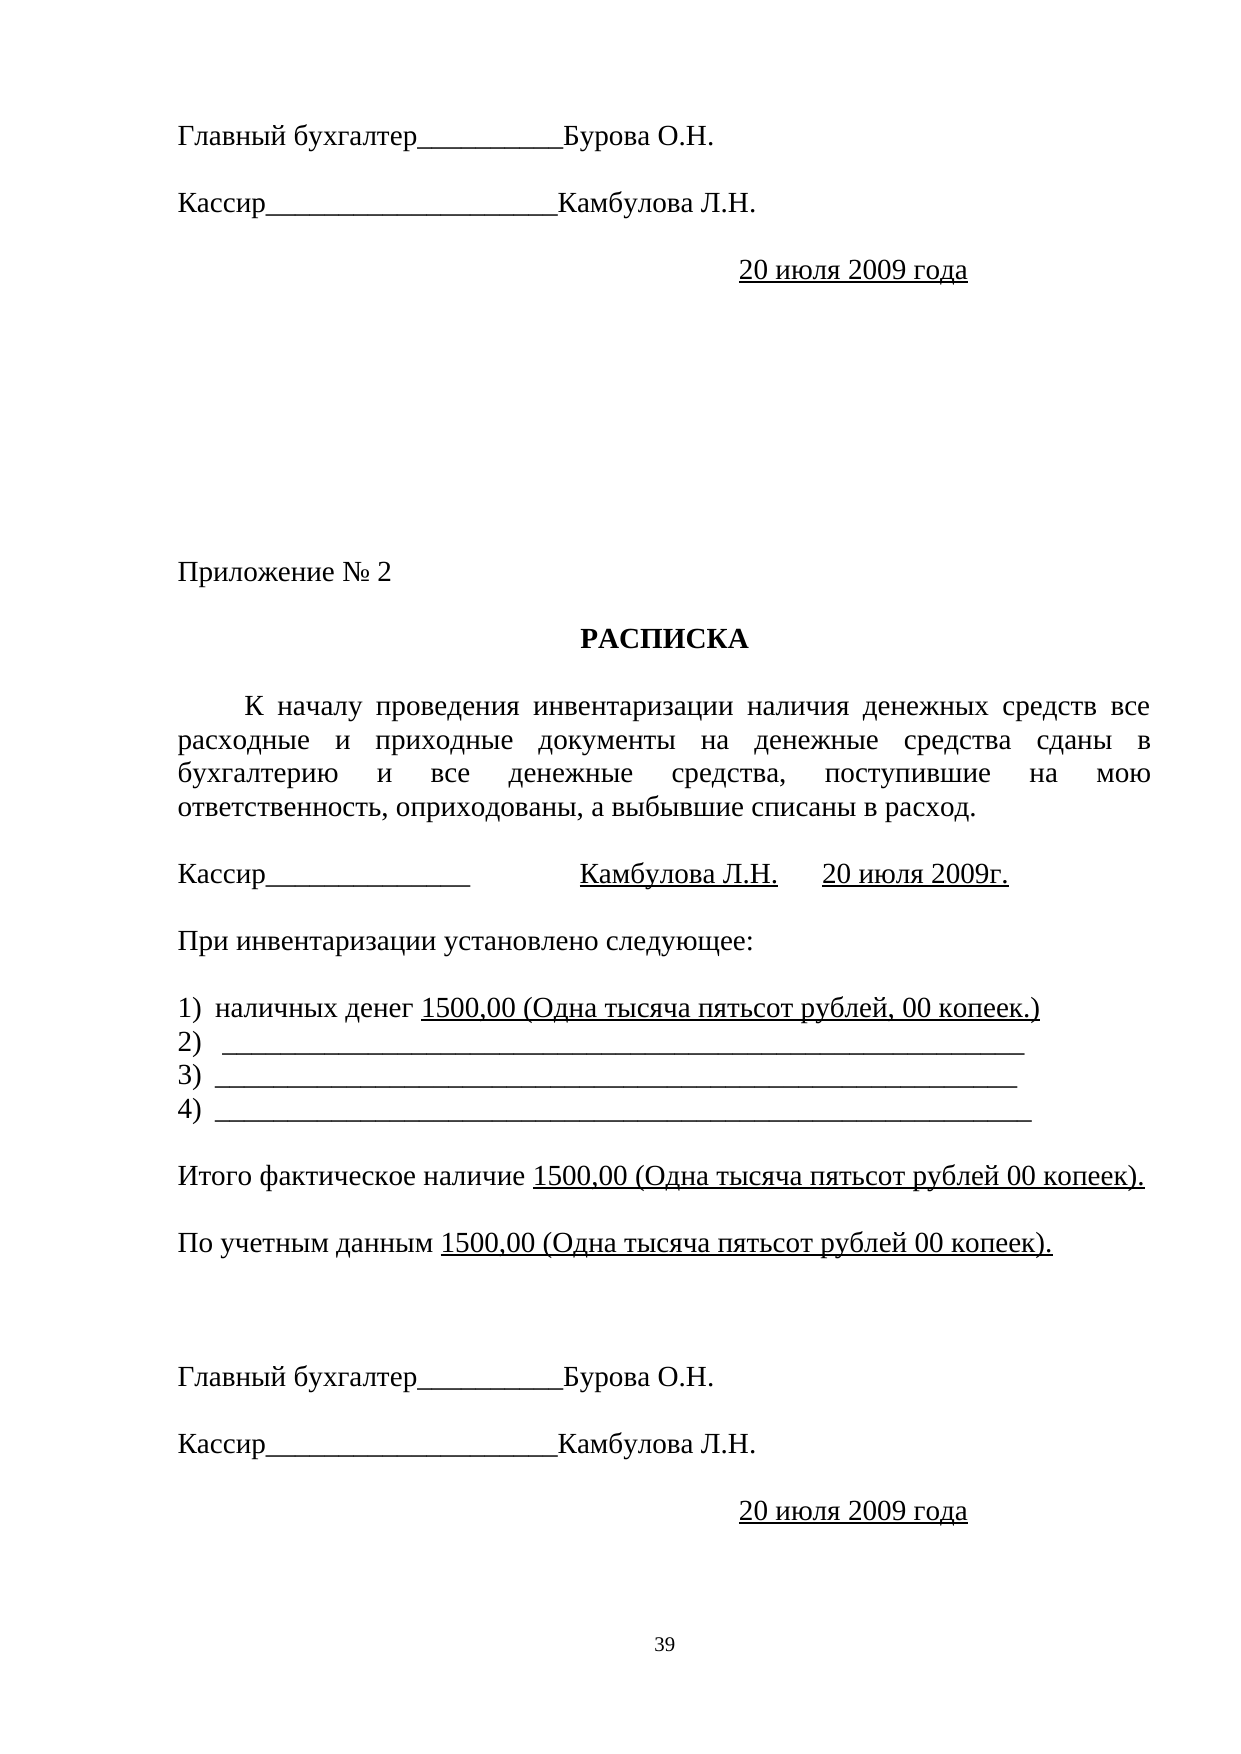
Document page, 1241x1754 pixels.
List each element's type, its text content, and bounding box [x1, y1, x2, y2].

text По учетным данным 1500,00 (Одна тысяча пятьсот рублей 00 копеек). [177, 1225, 1152, 1258]
list _______________________________________________________ [177, 1057, 1152, 1091]
text РАСПИСКА [177, 621, 1152, 655]
text Итого фактическое наличие 1500,00 (Одна тысяча пятьсот рублей 00 копеек). [177, 1158, 1152, 1191]
text Кассир______________ Камбулова Л.Н. 20 июля 2009г. [177, 856, 1152, 889]
list _______________________________________________________ [177, 1024, 1152, 1057]
list ________________________________________________________ [177, 1091, 1152, 1124]
text При инвентаризации установлено следующее: [177, 923, 1152, 957]
text 20 июля 2009 года [177, 1493, 1152, 1527]
text Главный бухгалтер__________Бурова О.Н. [177, 118, 1152, 152]
text Главный бухгалтер__________Бурова О.Н. [177, 1359, 1152, 1393]
text Кассир____________________Камбулова Л.Н. [177, 185, 1152, 219]
text Кассир____________________Камбулова Л.Н. [177, 1426, 1152, 1460]
list наличных денег 1500,00 (Одна тысяча пятьсот рублей, 00 копеек.) [177, 990, 1152, 1024]
text К началу проведения инвентаризации наличия денежных средств все расходные и приходные документы на денежные средства сданы в бухгалтерию и все денежные средства, поступившие на мою ответственность, оприходованы, а выбывшие списаны в расход. [177, 688, 1152, 822]
text 20 июля 2009 года [177, 252, 1152, 286]
text Приложение № 2 [177, 554, 1152, 588]
